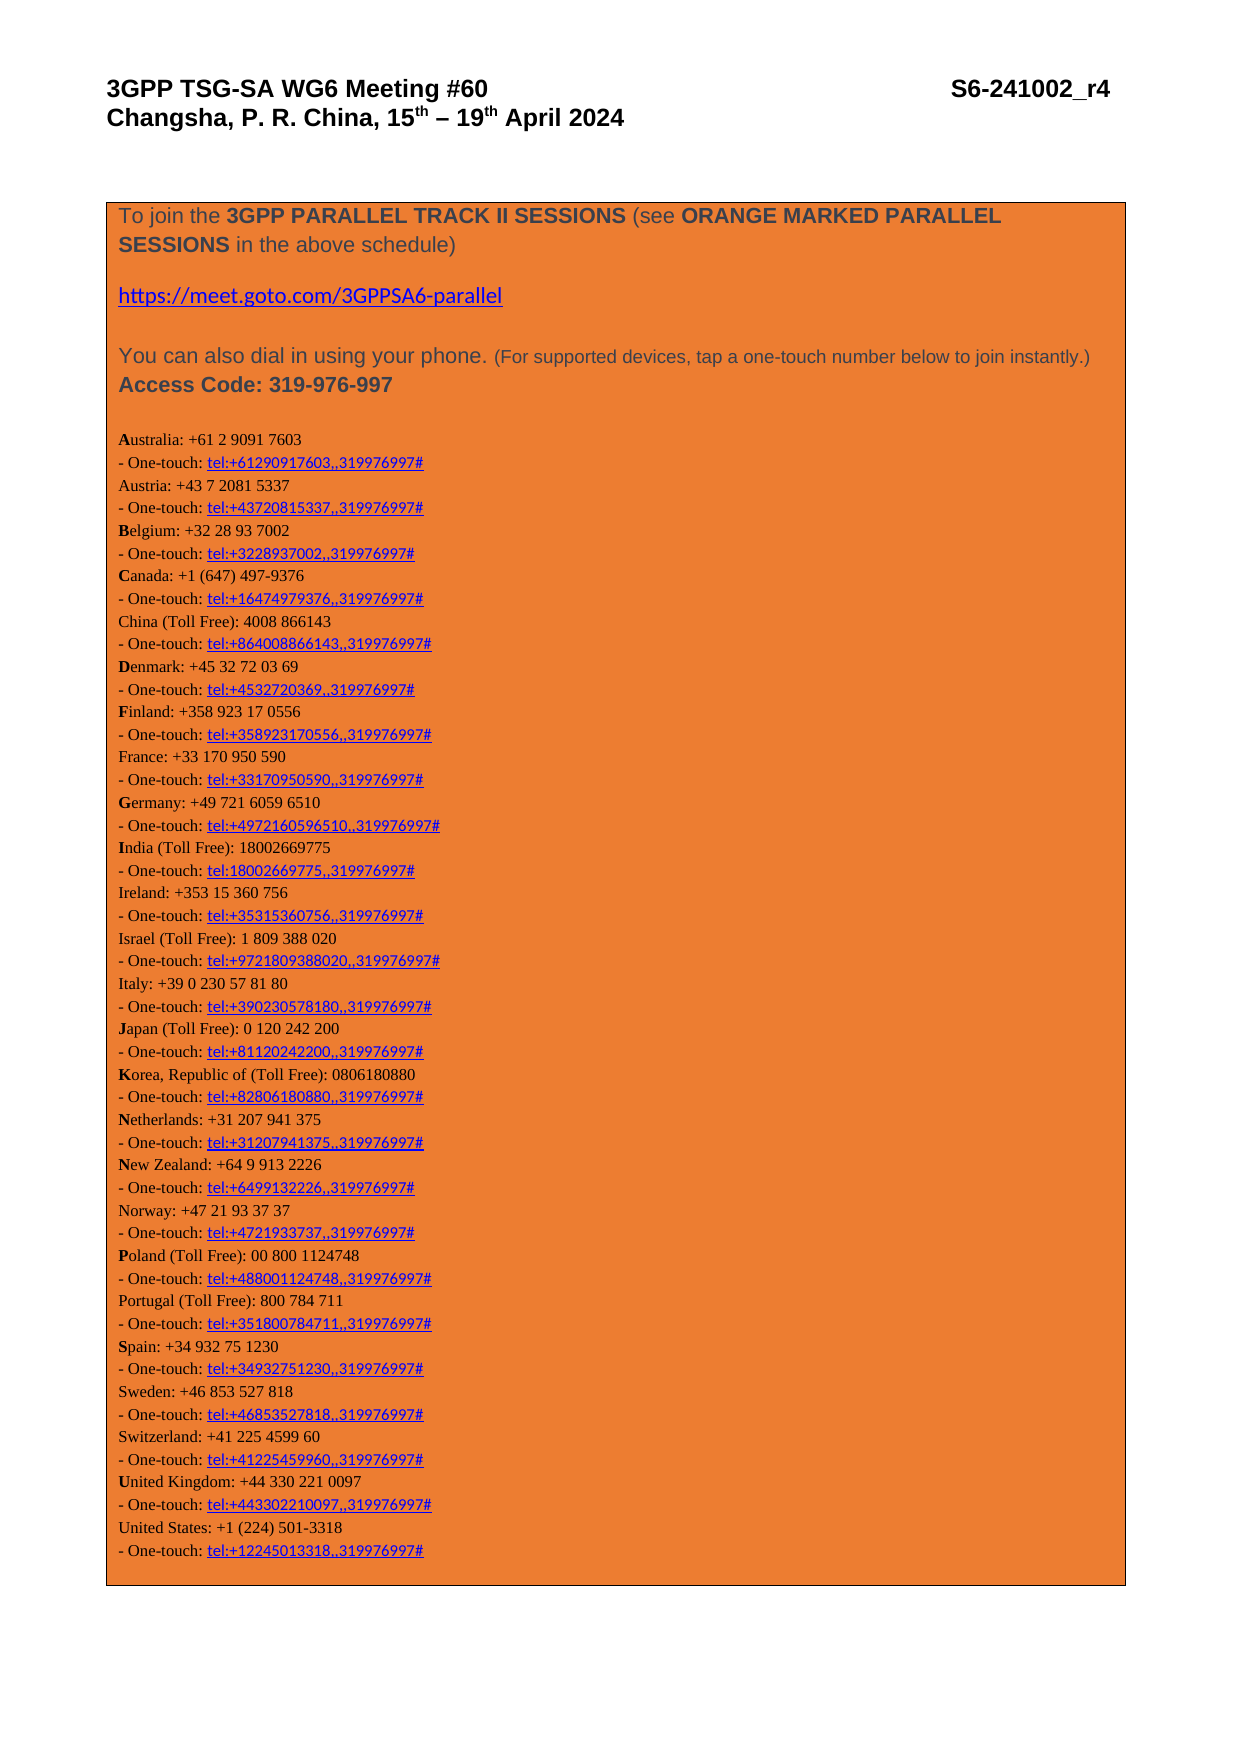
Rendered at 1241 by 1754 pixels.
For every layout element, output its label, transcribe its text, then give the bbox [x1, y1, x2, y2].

table_header To join the 3GPP PARALLEL TRACK II SESSIONS (see ORANGE MARKED PARALLEL SESSIONS in the above schedule) https://meet.goto.com/3GPPSA6-parallel You can also dial in using your phone. (For supported devices, tap a one-touch number below to join instantly.) Access Code: 319-976-997 Australia: +61 2 9091 7603 - One-touch: tel:+61290917603,,319976997# Austria: +43 7 2081 5337 - One-touch: tel:+43720815337,,319976997# Belgium: +32 28 93 7002 - One-touch: tel:+3228937002,,319976997# Canada: +1 (647) 497-9376 - One-touch: tel:+16474979376,,319976997# China (Toll Free): 4008 866143 - One-touch: tel:+864008866143,,319976997# Denmark: +45 32 72 03 69 - One-touch: tel:+4532720369,,319976997# Finland: +358 923 17 0556 - One-touch: tel:+358923170556,,319976997# France: +33 170 950 590 - One-touch: tel:+33170950590,,319976997# Germany: +49 721 6059 6510 - One-touch: tel:+4972160596510,,319976997# India (Toll Free): 18002669775 - One-touch: tel:18002669775,,319976997# Ireland: +353 15 360 756 - One-touch: tel:+35315360756,,319976997# Israel (Toll Free): 1 809 388 020 - One-touch: tel:+9721809388020,,319976997# Italy: +39 0 230 57 81 80 - One-touch: tel:+390230578180,,319976997# Japan (Toll Free): 0 120 242 200 - One-touch: tel:+81120242200,,319976997# Korea, Republic of (Toll Free): 0806180880 - One-touch: tel:+82806180880,,319976997# Netherlands: +31 207 941 375 - One-touch: tel:+31207941375,,319976997# New Zealand: +64 9 913 2226 - One-touch: tel:+6499132226,,319976997# Norway: +47 21 93 37 37 - One-touch: tel:+4721933737,,319976997# Poland (Toll Free): 00 800 1124748 - One-touch: tel:+488001124748,,319976997# Portugal (Toll Free): 800 784 711 - One-touch: tel:+351800784711,,319976997# Spain: +34 932 75 1230 - One-touch: tel:+34932751230,,319976997# Sweden: +46 853 527 818 - One-touch: tel:+46853527818,,319976997# Switzerland: +41 225 4599 60 - One-touch: tel:+41225459960,,319976997# United Kingdom: +44 330 221 0097 - One-touch: tel:+443302210097,,319976997# United States: +1 (224) 501-3318 - One-touch: tel:+12245013318,,319976997# [107, 203, 1125, 1585]
